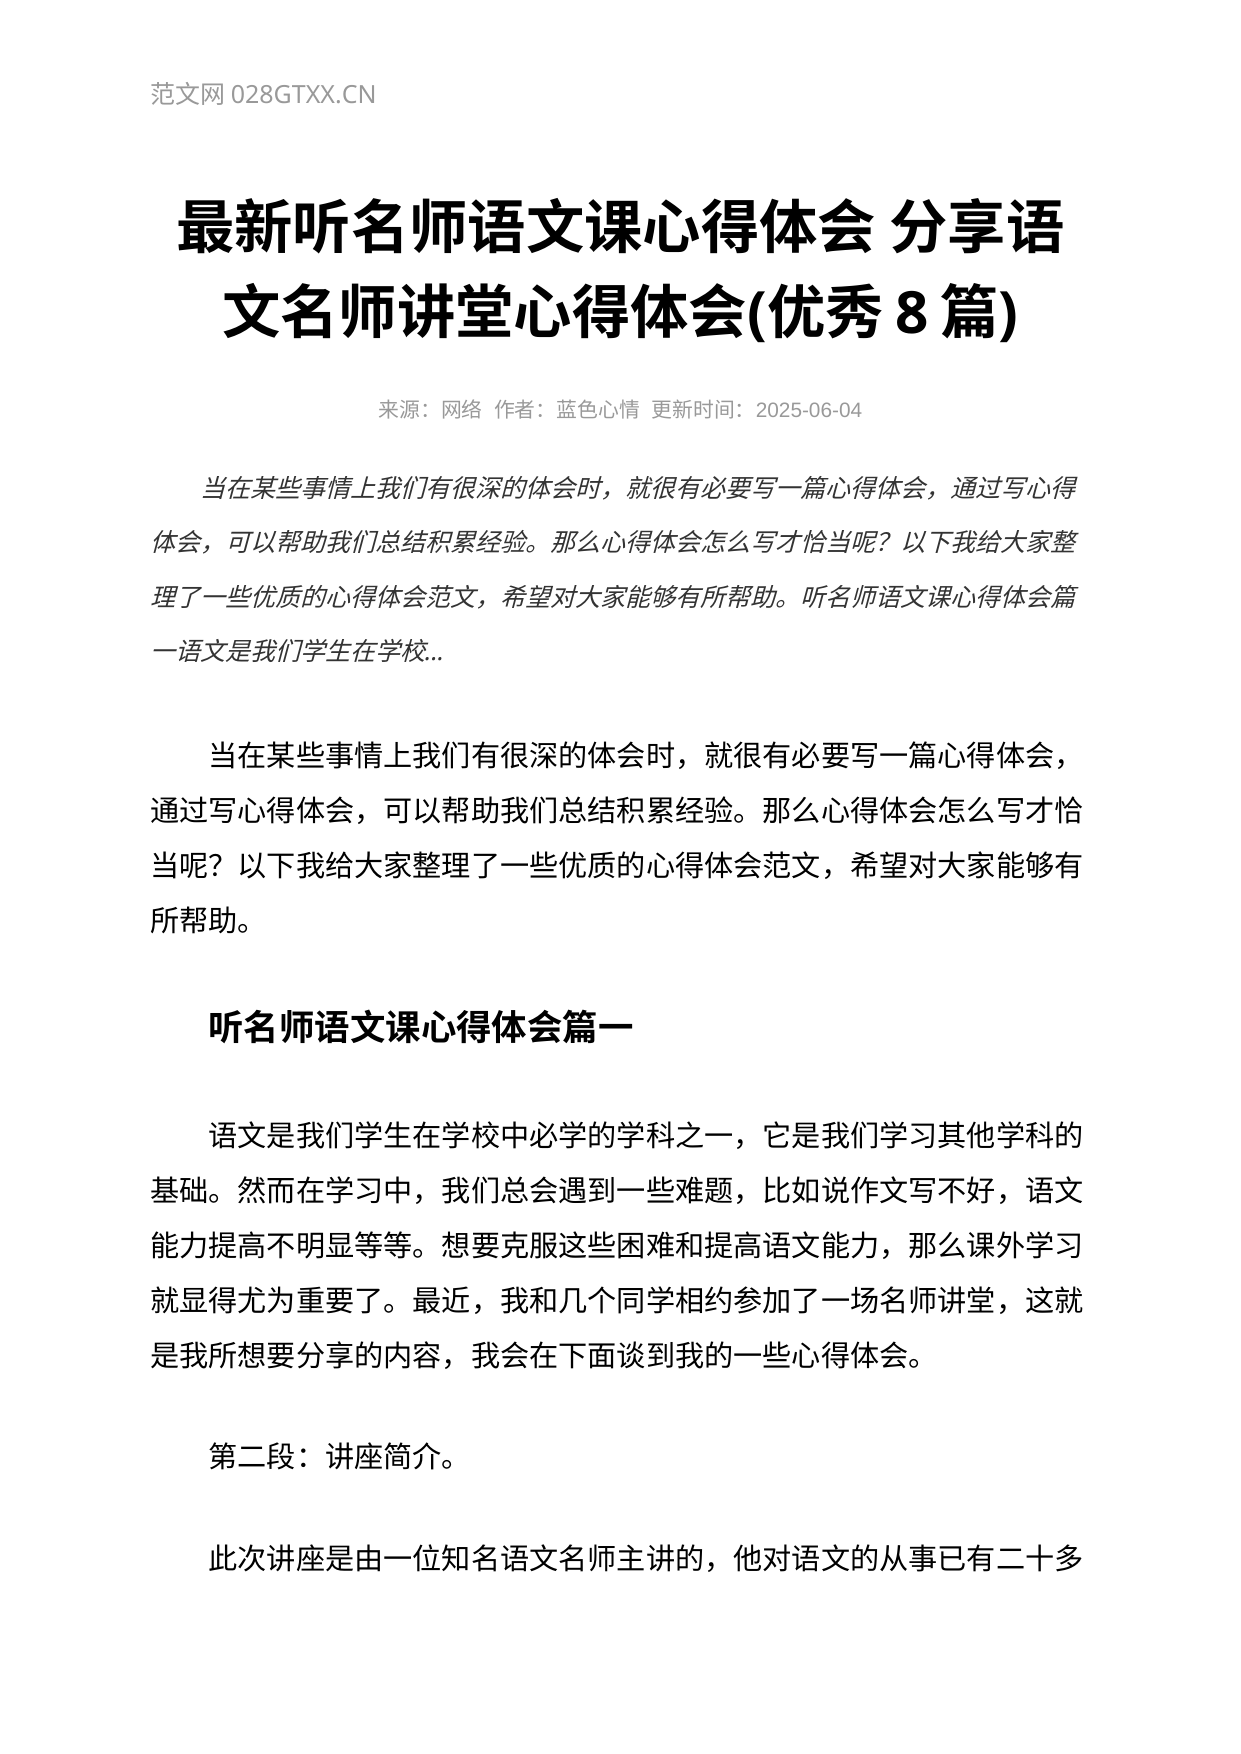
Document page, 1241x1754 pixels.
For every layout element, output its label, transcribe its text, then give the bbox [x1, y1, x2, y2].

subtitle 最新听名师语文课心得体会 分享语文名师讲堂心得体会(优秀8篇) [150, 181, 1090, 351]
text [150, 1536, 1090, 1578]
text 当在某些事情上我们有很深的体会时，就很有必要写一篇心得体会，通过写心得体会，可以帮助我们总结积累经验。那么心得体会怎么写才恰当呢？以下我给大家整理了一些优质的心得体会范文，希望对大家能够有所帮助。 [150, 733, 1090, 939]
text 第二段：讲座简介。 [150, 1434, 1090, 1476]
text 当在某些事情上我们有很深的体会时，就很有必要写一篇心得体会，通过写心得体会，可以帮助我们总结积累经验。那么心得体会怎么写才恰当呢？以下我给大家整理了一些优质的心得体会范文，希望对大家能够有所帮助。听名师语文课心得体会篇一语文是我们学生在学校... [150, 468, 1090, 668]
text 来源：网络 作者：蓝色心情 更新时间：2025-06-04 [150, 397, 1090, 421]
text 听名师语文课心得体会篇一 [150, 999, 1090, 1050]
text 语文是我们学生在学校中必学的学科之一，它是我们学习其他学科的基础。然而在学习中，我们总会遇到一些难题，比如说作文写不好，语文能力提高不明显等等。想要克服这些困难和提高语文能力，那么课外学习就显得尤为重要了。最近，我和几个同学相约参加了一场名师讲堂，这就是我所想要分享的内容，我会在下面谈到我的一些心得体会。 [150, 1112, 1090, 1374]
